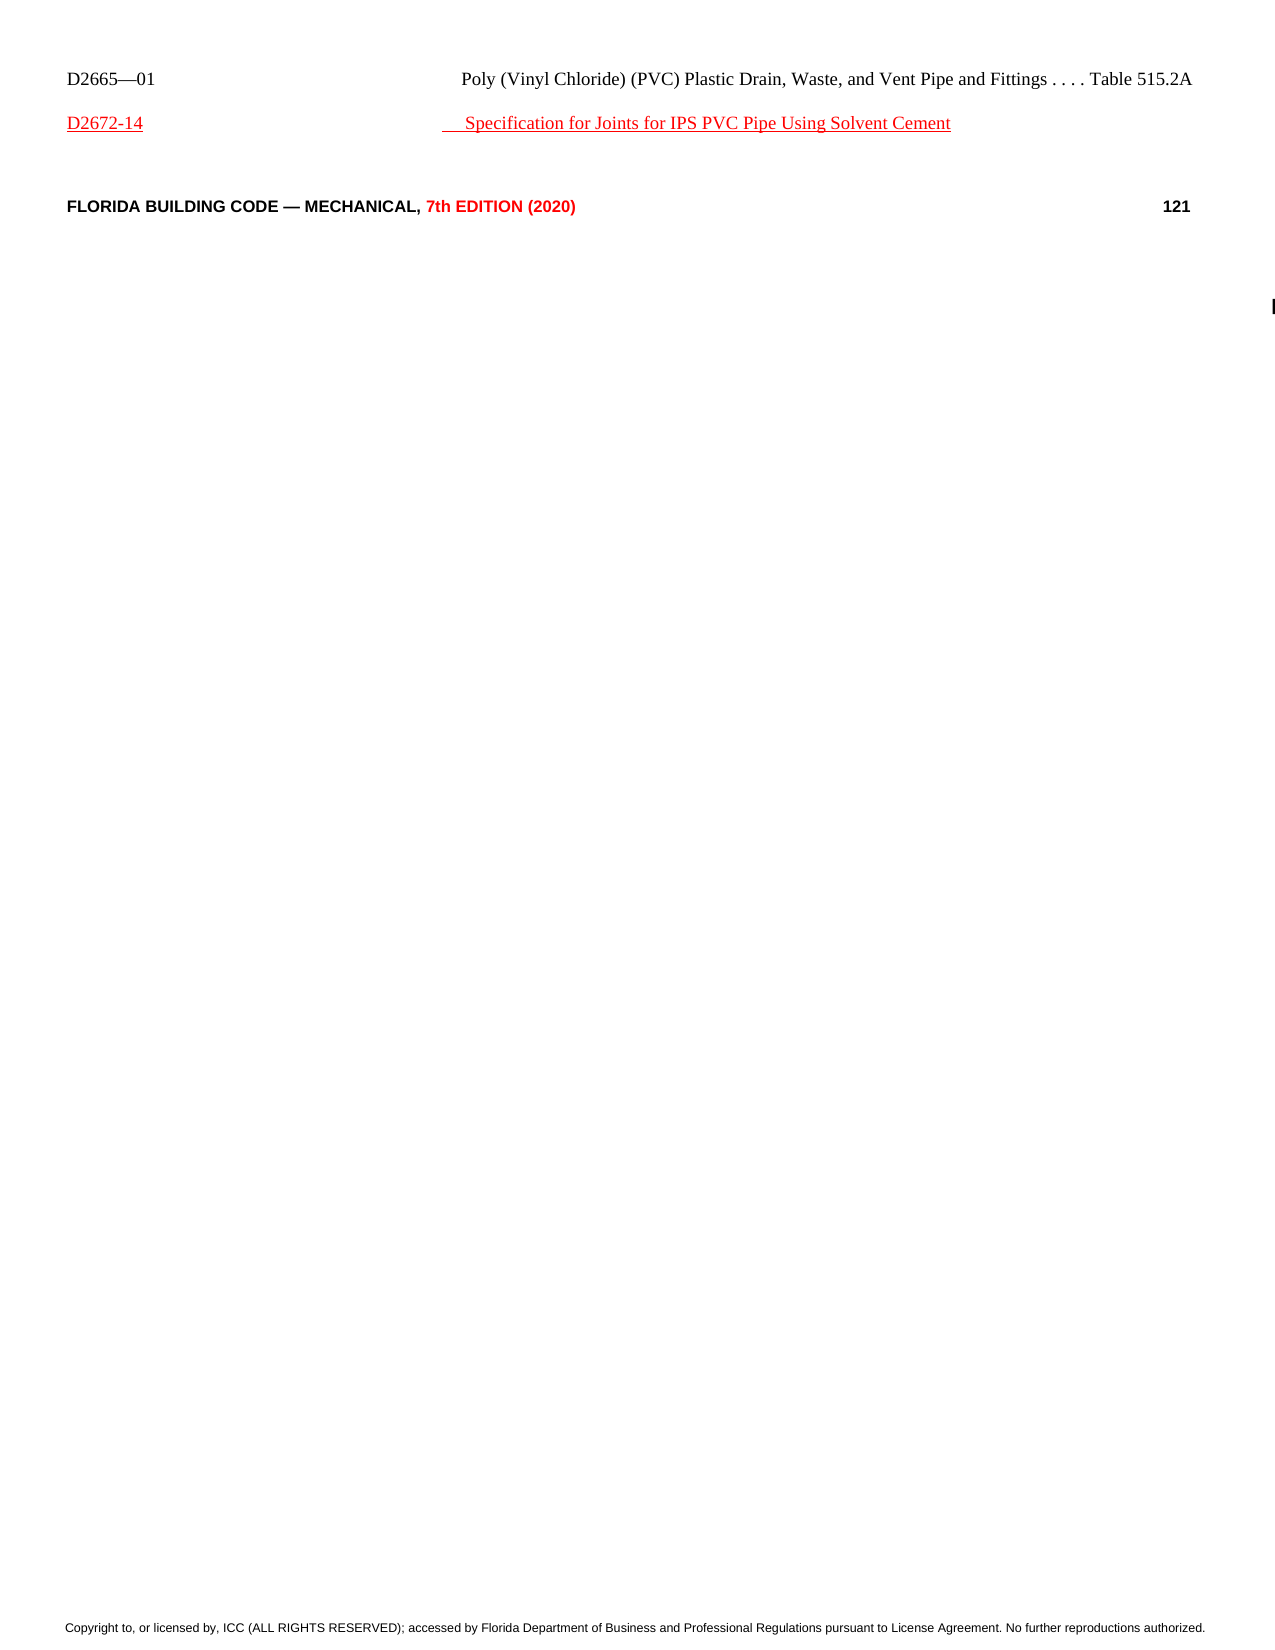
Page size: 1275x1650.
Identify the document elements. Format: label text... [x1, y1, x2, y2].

text FLORIDA BUILDING CODE — MECHANICAL, 7th EDITION (2020) 121 [67, 197, 1210, 216]
text D2672-14 Specification for Joints for IPS PVC Pipe Using Solvent Cement [67, 112, 1210, 134]
text D2665—01 Poly (Vinyl Chloride) (PVC) Plastic Drain, Waste, and Vent Pipe and Fittings . . . . Table 515.2A [67, 69, 1210, 90]
